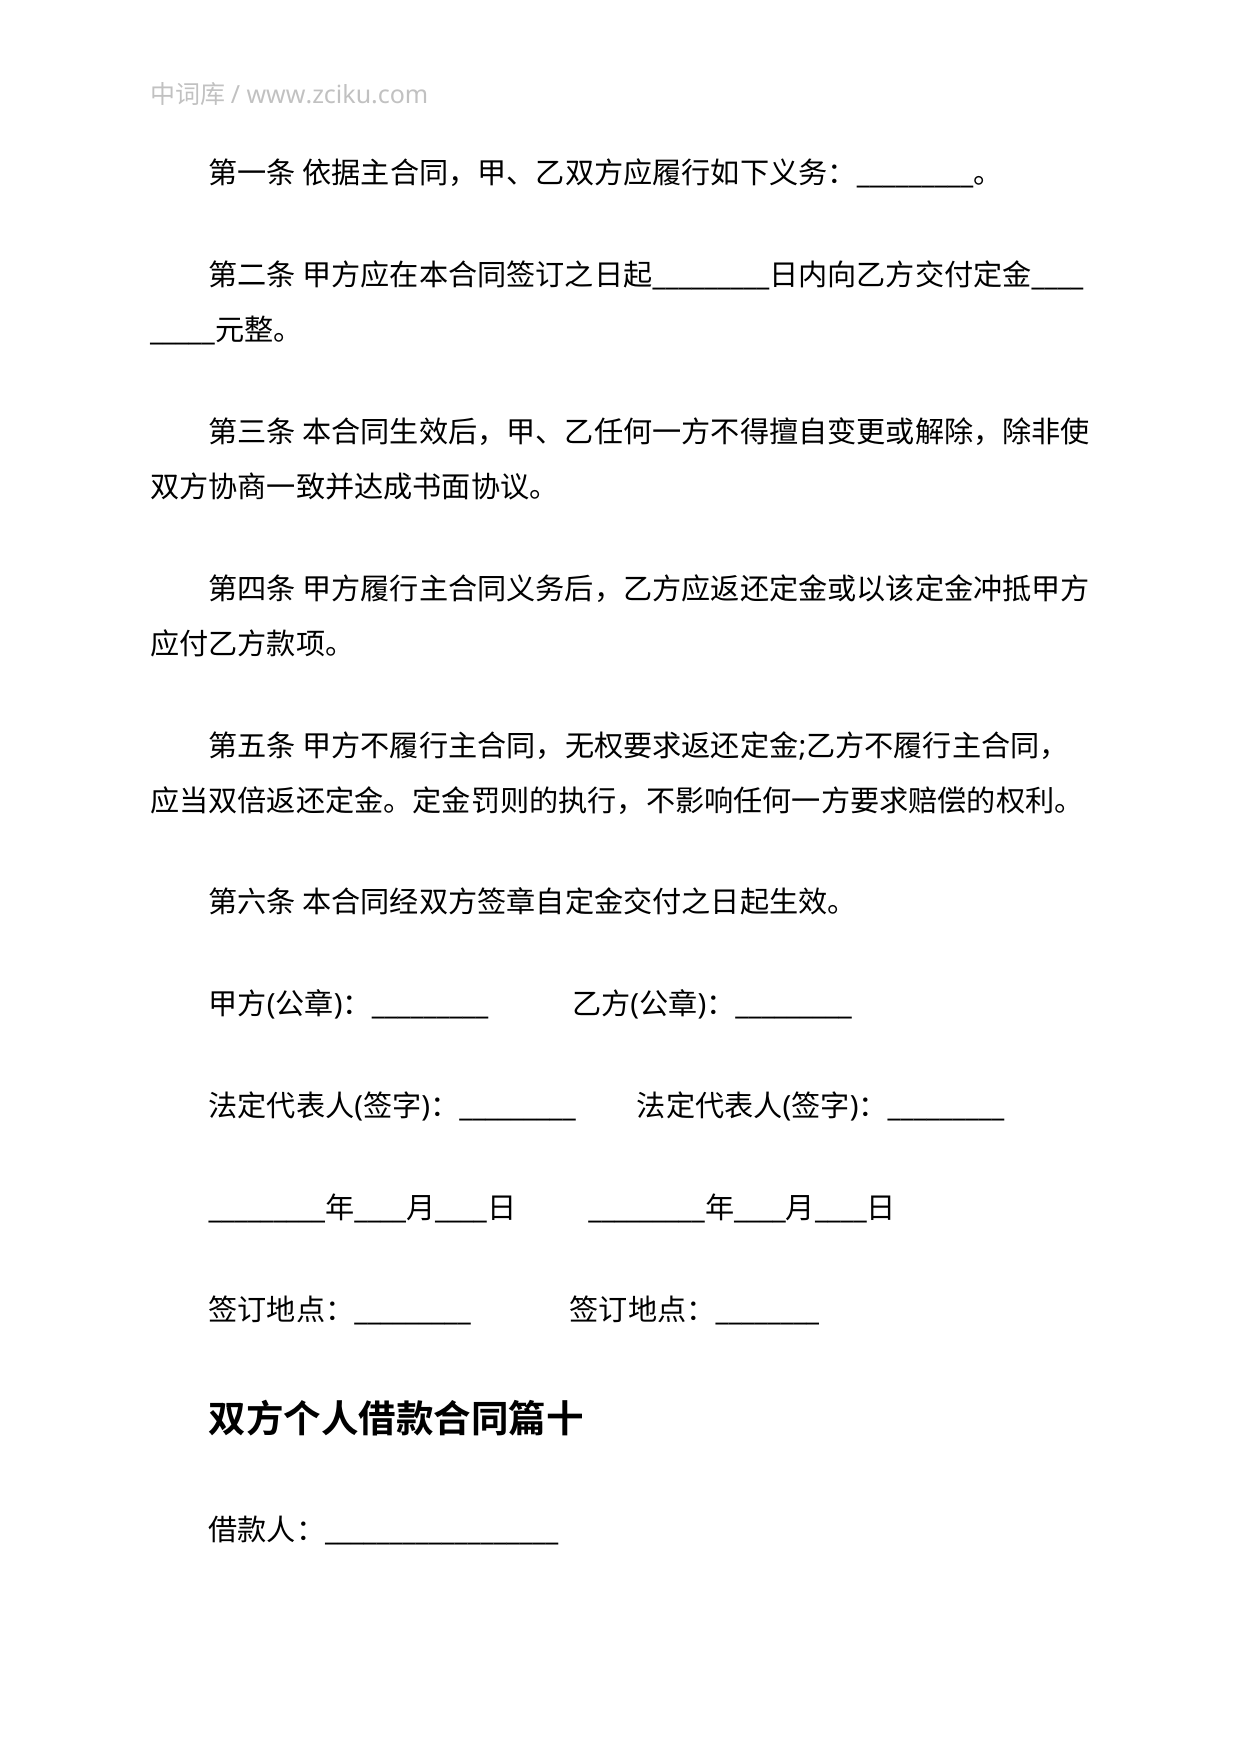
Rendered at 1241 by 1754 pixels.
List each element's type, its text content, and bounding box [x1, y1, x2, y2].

text 借款人：__________________ [150, 1506, 1090, 1548]
text 第一条 依据主合同，甲、乙双方应履行如下义务：_________。 [150, 150, 1090, 192]
text 双方个人借款合同篇十 [150, 1389, 1090, 1443]
text 甲方(公章)：_________ 乙方(公章)：_________ [150, 981, 1090, 1023]
text _________年____月____日 _________年____月____日 [150, 1185, 1090, 1227]
text 第五条 甲方不履行主合同，无权要求返还定金;乙方不履行主合同，应当双倍返还定金。定金罚则的执行，不影响任何一方要求赔偿的权利。 [150, 722, 1090, 819]
text 第二条 甲方应在本合同签订之日起_________日内向乙方交付定金_________元整。 [150, 252, 1090, 349]
text 法定代表人(签字)：_________ 法定代表人(签字)：_________ [150, 1083, 1090, 1125]
text 签订地点：_________ 签订地点：________ [150, 1287, 1090, 1329]
text 第六条 本合同经双方签章自定金交付之日起生效。 [150, 879, 1090, 921]
text 第三条 本合同生效后，甲、乙任何一方不得擅自变更或解除，除非使双方协商一致并达成书面协议。 [150, 409, 1090, 506]
text 第四条 甲方履行主合同义务后，乙方应返还定金或以该定金冲抵甲方应付乙方款项。 [150, 566, 1090, 663]
